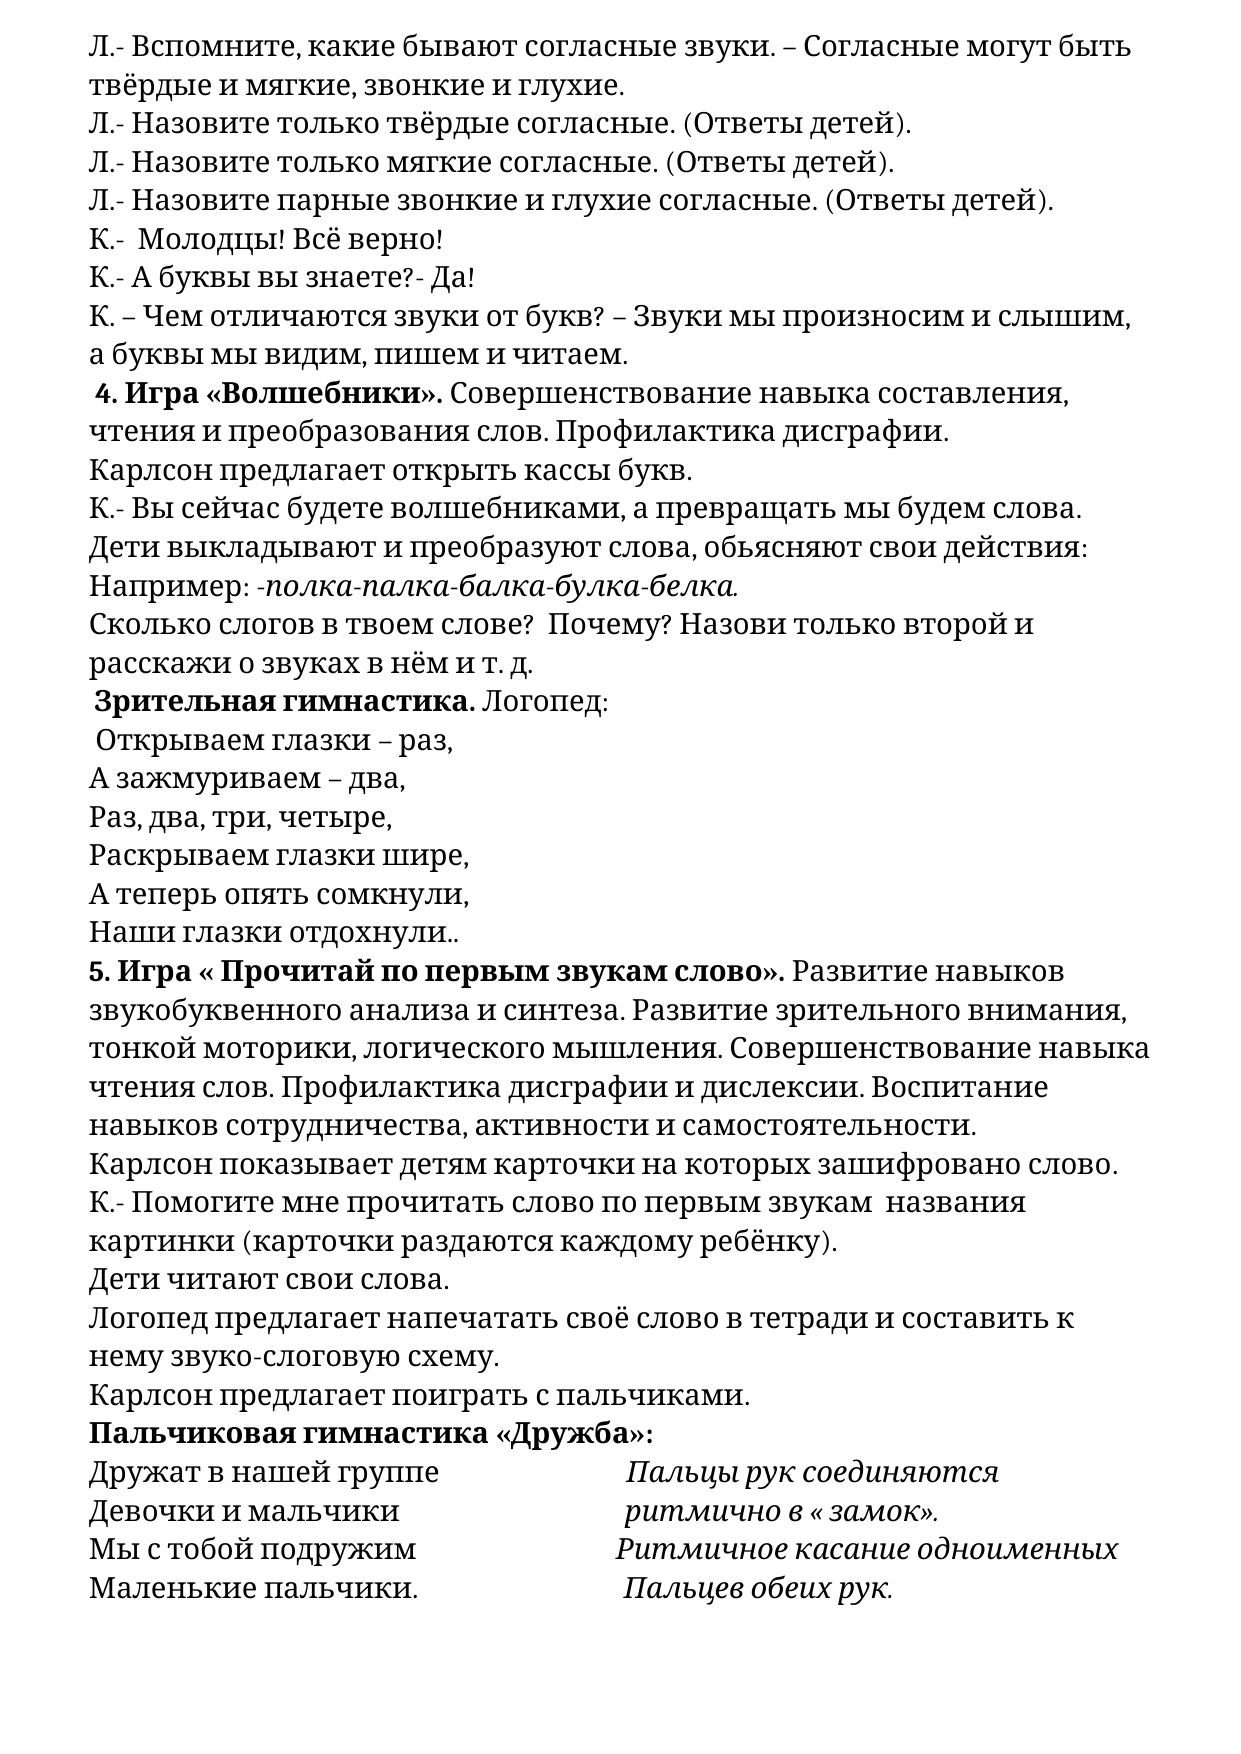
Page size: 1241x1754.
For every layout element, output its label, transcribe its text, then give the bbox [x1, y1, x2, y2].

text Раз, два, три, четыре, [89, 801, 1152, 834]
text Пальчиковая гимнастика «Дружба»: [89, 1418, 1152, 1451]
text К.- Молодцы! Всё верно! [89, 223, 1152, 256]
text Например: -полка-палка-балка-булка-белка. [89, 570, 1152, 603]
text 4. Игра «Волшебники». Совершенствование навыка составления, чтения и преобразования слов. Профилактика дисграфии. [89, 377, 1152, 449]
text К.- Помогите мне прочитать слово по первым звукам названия картинки (карточки раздаются каждому ребёнку). [89, 1186, 1152, 1258]
text Карлсон предлагает открыть кассы букв. [89, 454, 1152, 488]
text 5. Игра « Прочитай по первым звукам слово». Развитие навыков звукобуквенного анализа и синтеза. Развитие зрительного внимания, тонкой моторики, логического мышления. Совершенствование навыка чтения слов. Профилактика дисграфии и дислексии. Воспитание навыков сотрудничества, активности и самостоятельности. [89, 955, 1152, 1143]
text Наши глазки отдохнули.. [89, 917, 1152, 950]
text Раскрываем глазки шире, [89, 839, 1152, 873]
text Дети выкладывают и преобразуют слова, обьясняют свои действия: [89, 531, 1152, 565]
text Открываем глазки – раз, [89, 724, 1152, 757]
text Л.- Назовите парные звонкие и глухие согласные. (Ответы детей). [89, 184, 1152, 218]
text Л.- Назовите только твёрдые согласные. (Ответы детей). [89, 107, 1152, 141]
text Девочки и мальчики ритмично в « замок». [89, 1495, 1152, 1528]
text А зажмуриваем – два, [89, 762, 1152, 796]
text Сколько слогов в твоем слове? Почему? Назови только второй и расскажи о звуках в нём и т. д. [89, 608, 1152, 680]
text К.- А буквы вы знаете?- Да! [89, 261, 1152, 295]
text Карлсон предлагает поиграть с пальчиками. [89, 1379, 1152, 1413]
text Дети читают свои слова. [89, 1263, 1152, 1297]
text К. – Чем отличаются звуки от букв? – Звуки мы произносим и слышим, а буквы мы видим, пишем и читаем. [89, 300, 1152, 372]
text Л.- Вспомните, какие бывают согласные звуки. – Согласные могут быть твёрдые и мягкие, звонкие и глухие. [89, 30, 1152, 102]
text Зрительная гимнастика. Логопед: [89, 685, 1152, 719]
text А теперь опять сомкнули, [89, 878, 1152, 912]
text Карлсон показывает детям карточки на которых зашифровано слово. [89, 1148, 1152, 1181]
text Маленькие пальчики. Пальцев обеих рук. [89, 1572, 1152, 1605]
text Л.- Назовите только мягкие согласные. (Ответы детей). [89, 146, 1152, 179]
text К.- Вы сейчас будете волшебниками, а превращать мы будем слова. [89, 493, 1152, 526]
text Дружат в нашей группе Пальцы рук соединяются [89, 1456, 1152, 1490]
text Мы с тобой подружим Ритмичное касание одноименных [89, 1533, 1152, 1567]
text Логопед предлагает напечатать своё слово в тетради и составить к нему звуко-слоговую схему. [89, 1302, 1152, 1374]
